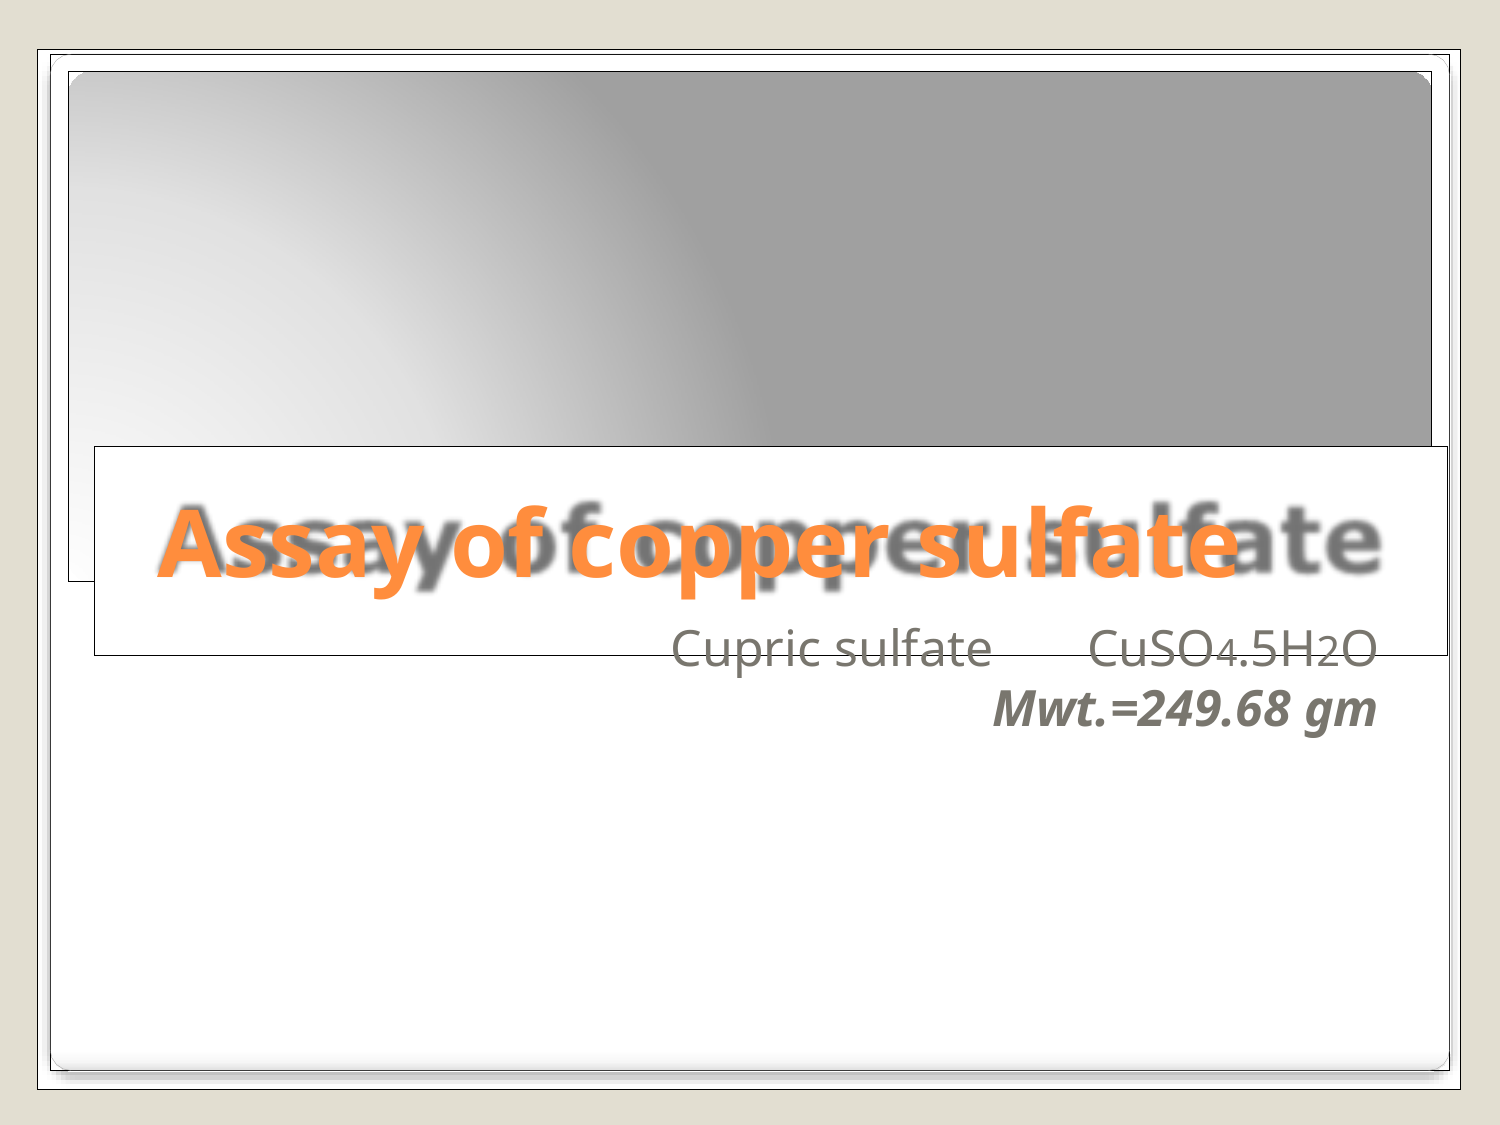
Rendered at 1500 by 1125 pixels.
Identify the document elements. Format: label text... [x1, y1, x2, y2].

picture [38, 50, 1460, 618]
text Mwt.=249.68 gm [0, 678, 1379, 738]
picture [38, 605, 1460, 1089]
picture [51, 55, 1449, 618]
subtitle Assay of copper sulfate [157, 477, 1500, 605]
picture [51, 1059, 62, 1070]
picture [51, 55, 62, 66]
picture [1437, 1058, 1449, 1070]
picture [1438, 55, 1449, 66]
text Cupric sulfate CuSO4.5H2O [0, 618, 1379, 678]
picture [69, 72, 1431, 581]
picture [95, 447, 1447, 655]
picture [51, 605, 1449, 1070]
